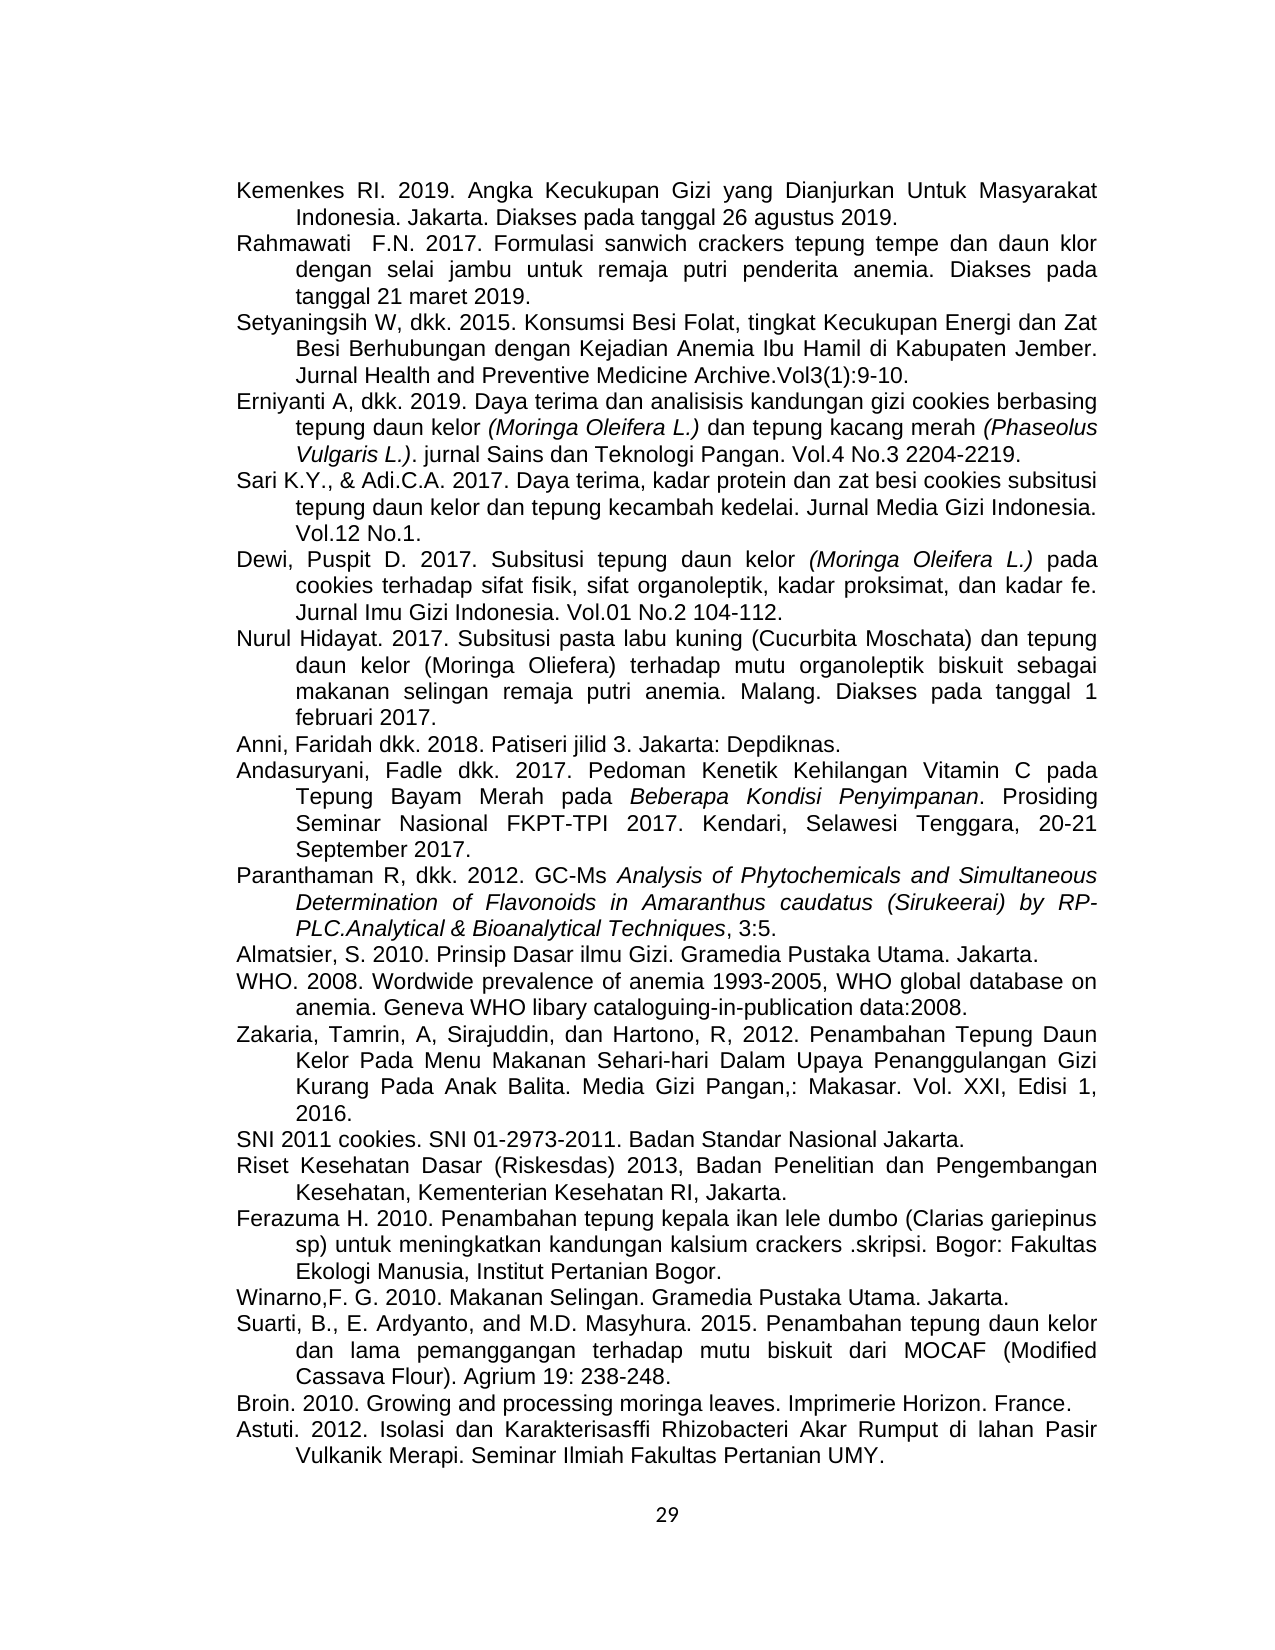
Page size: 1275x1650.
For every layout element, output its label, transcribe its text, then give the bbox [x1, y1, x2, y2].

text Winarno,F. G. 2010. Makanan Selingan. Gramedia Pustaka Utama. Jakarta. [236, 1284, 1098, 1310]
text Broin. 2010. Growing and processing moringa leaves. Imprimerie Horizon. France. [236, 1389, 1098, 1416]
text Kemenkes RI. 2019. Angka Kecukupan Gizi yang Dianjurkan Untuk Masyarakat Indonesia. Jakarta. Diakses pada tanggal 26 agustus 2019. [236, 177, 1098, 230]
text Erniyanti A, dkk. 2019. Daya terima dan analisisis kandungan gizi cookies berbasing tepung daun kelor (Moringa Oleifera L.) dan tepung kacang merah (Phaseolus Vulgaris L.). jurnal Sains dan Teknologi Pangan. Vol.4 No.3 2204-2219. [236, 388, 1098, 467]
text Riset Kesehatan Dasar (Riskesdas) 2013, Badan Penelitian dan Pengembangan Kesehatan, Kementerian Kesehatan RI, Jakarta. [236, 1152, 1098, 1205]
text Nurul Hidayat. 2017. Subsitusi pasta labu kuning (Cucurbita Moschata) dan tepung daun kelor (Moringa Oliefera) terhadap mutu organoleptik biskuit sebagai makanan selingan remaja putri anemia. Malang. Diakses pada tanggal 1 februari 2017. [236, 625, 1098, 731]
text WHO. 2008. Wordwide prevalence of anemia 1993-2005, WHO global database on anemia. Geneva WHO libary cataloguing-in-publication data:2008. [236, 968, 1098, 1021]
text Dewi, Puspit D. 2017. Subsitusi tepung daun kelor (Moringa Oleifera L.) pada cookies terhadap sifat fisik, sifat organoleptik, kadar proksimat, dan kadar fe. Jurnal Imu Gizi Indonesia. Vol.01 No.2 104-112. [236, 546, 1098, 625]
text Andasuryani, Fadle dkk. 2017. Pedoman Kenetik Kehilangan Vitamin C pada Tepung Bayam Merah pada Beberapa Kondisi Penyimpanan. Prosiding Seminar Nasional FKPT-TPI 2017. Kendari, Selawesi Tenggara, 20-21 September 2017. [236, 757, 1098, 862]
text Anni, Faridah dkk. 2018. Patiseri jilid 3. Jakarta: Depdiknas. [236, 731, 1098, 757]
text Setyaningsih W, dkk. 2015. Konsumsi Besi Folat, tingkat Kecukupan Energi dan Zat Besi Berhubungan dengan Kejadian Anemia Ibu Hamil di Kabupaten Jember. Jurnal Health and Preventive Medicine Archive.Vol3(1):9-10. [236, 309, 1098, 388]
text Suarti, B., E. Ardyanto, and M.D. Masyhura. 2015. Penambahan tepung daun kelor dan lama pemanggangan terhadap mutu biskuit dari MOCAF (Modified Cassava Flour). Agrium 19: 238-248. [236, 1310, 1098, 1389]
text Astuti. 2012. Isolasi dan Karakterisasffi Rhizobacteri Akar Rumput di lahan Pasir Vulkanik Merapi. Seminar Ilmiah Fakultas Pertanian UMY. [236, 1416, 1098, 1468]
text Ferazuma H. 2010. Penambahan tepung kepala ikan lele dumbo (Clarias gariepinus sp) untuk meningkatkan kandungan kalsium crackers .skripsi. Bogor: Fakultas Ekologi Manusia, Institut Pertanian Bogor. [236, 1205, 1098, 1284]
text Paranthaman R, dkk. 2012. GC-Ms Analysis of Phytochemicals and Simultaneous Determination of Flavonoids in Amaranthus caudatus (Sirukeerai) by RP-PLC.Analytical & Bioanalytical Techniques, 3:5. [236, 862, 1098, 941]
text Zakaria, Tamrin, A, Sirajuddin, dan Hartono, R, 2012. Penambahan Tepung Daun Kelor Pada Menu Makanan Sehari-hari Dalam Upaya Penanggulangan Gizi Kurang Pada Anak Balita. Media Gizi Pangan,: Makasar. Vol. XXI, Edisi 1, 2016. [236, 1021, 1098, 1126]
text SNI 2011 cookies. SNI 01-2973-2011. Badan Standar Nasional Jakarta. [236, 1126, 1098, 1152]
text Rahmawati F.N. 2017. Formulasi sanwich crackers tepung tempe dan daun klor dengan selai jambu untuk remaja putri penderita anemia. Diakses pada tanggal 21 maret 2019. [236, 230, 1098, 309]
text Almatsier, S. 2010. Prinsip Dasar ilmu Gizi. Gramedia Pustaka Utama. Jakarta. [236, 941, 1098, 968]
text Sari K.Y., & Adi.C.A. 2017. Daya terima, kadar protein dan zat besi cookies subsitusi tepung daun kelor dan tepung kecambah kedelai. Jurnal Media Gizi Indonesia. Vol.12 No.1. [236, 467, 1098, 546]
